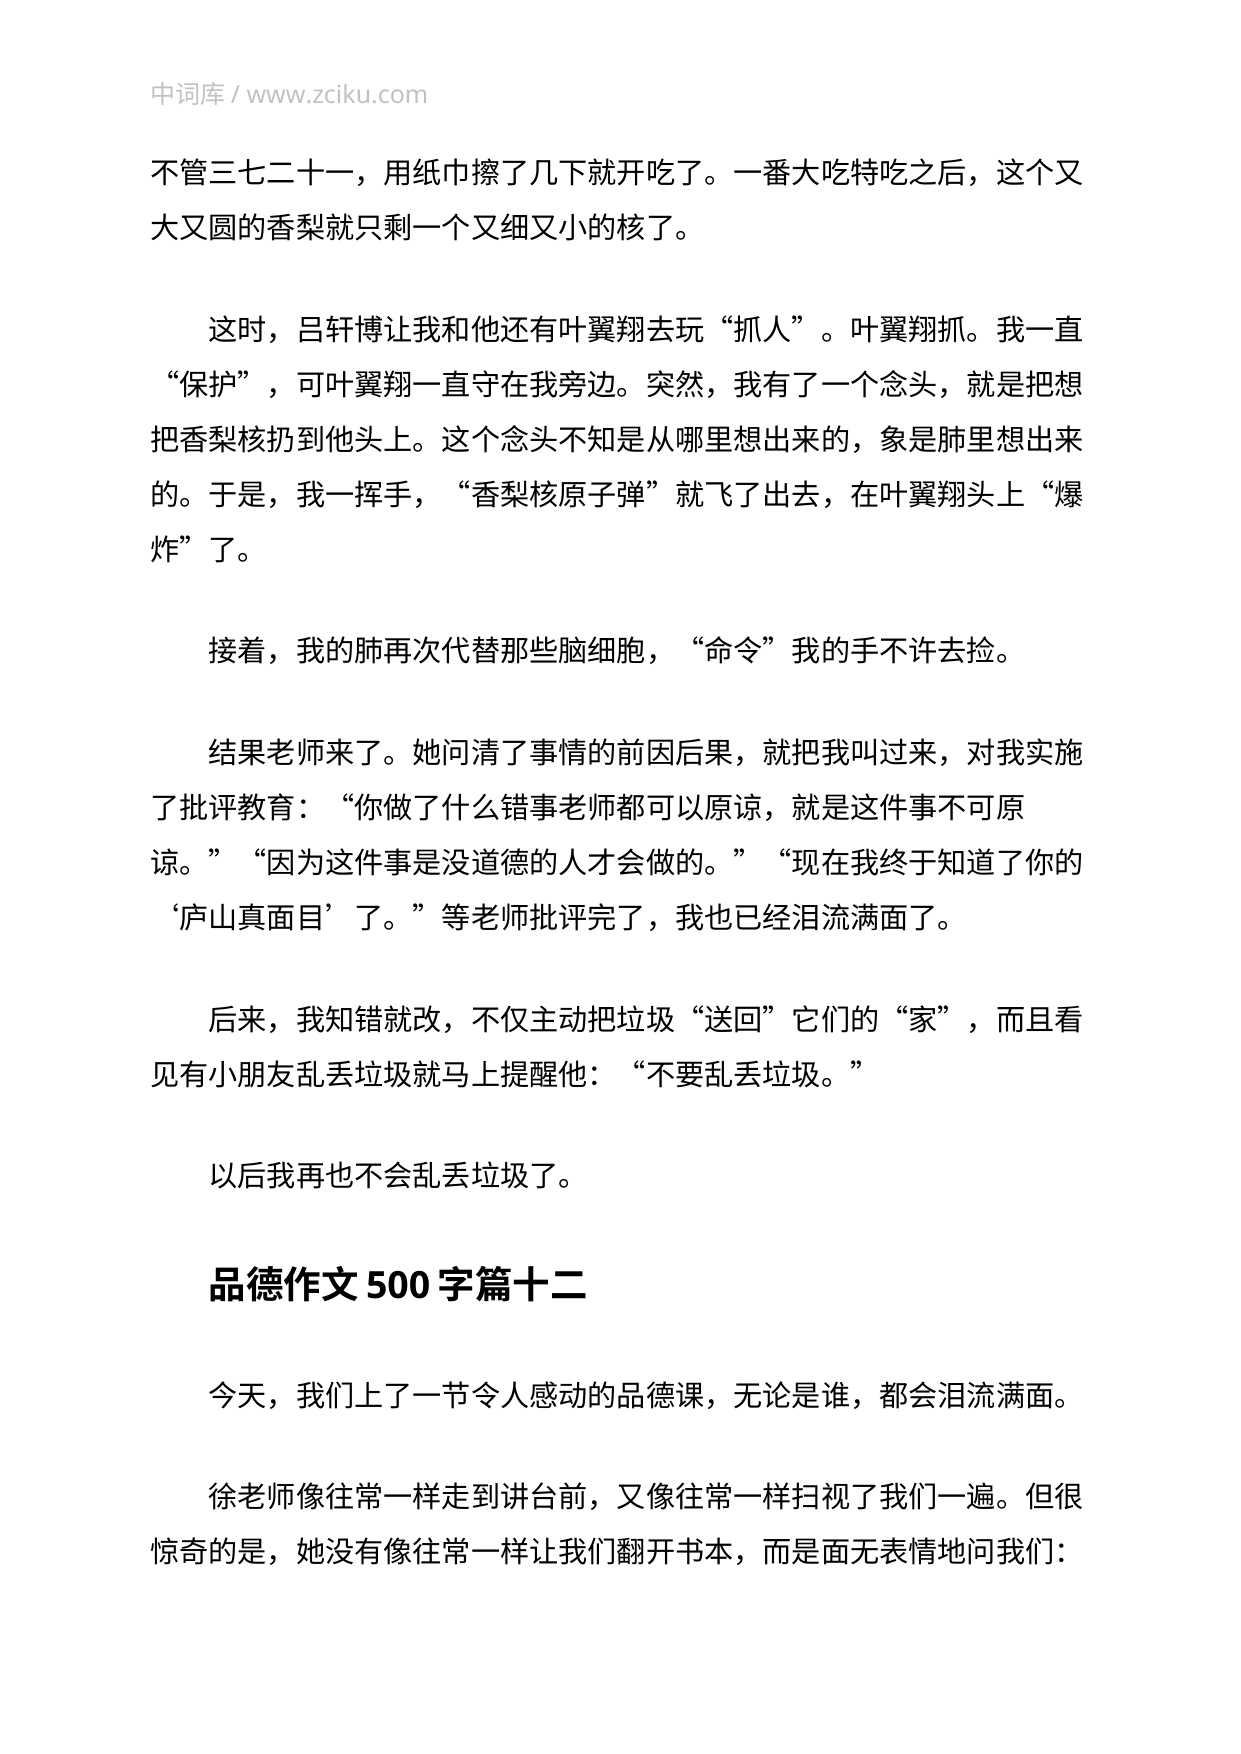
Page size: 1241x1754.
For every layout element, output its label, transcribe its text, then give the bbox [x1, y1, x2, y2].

text 今天，我们上了一节令人感动的品德课，无论是谁，都会泪流满面。 [150, 1372, 1090, 1414]
text 徐老师像往常一样走到讲台前，又像往常一样扫视了我们一遍。但很惊奇的是，她没有像往常一样让我们翻开书本，而是面无表情地问我们： [150, 1474, 1090, 1571]
text 结果老师来了。她问清了事情的前因后果，就把我叫过来，对我实施了批评教育：“你做了什么错事老师都可以原谅，就是这件事不可原谅。”“因为这件事是没道德的人才会做的。”“现在我终于知道了你的‘庐山真面目’了。”等老师批评完了，我也已经泪流满面了。 [150, 730, 1090, 937]
text 以后我再也不会乱丢垃圾了。 [150, 1153, 1090, 1195]
text 这时，吕轩博让我和他还有叶翼翔去玩“抓人”。叶翼翔抓。我一直“保护”，可叶翼翔一直守在我旁边。突然，我有了一个念头，就是把想把香梨核扔到他头上。这个念头不知是从哪里想出来的，象是肺里想出来的。于是，我一挥手，“香梨核原子弹”就飞了出去，在叶翼翔头上“爆炸”了。 [150, 307, 1090, 568]
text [150, 150, 1090, 247]
text 后来，我知错就改，不仅主动把垃圾“送回”它们的“家”，而且看见有小朋友乱丢垃圾就马上提醒他：“不要乱丢垃圾。” [150, 996, 1090, 1093]
text 品德作文500字篇十二 [150, 1255, 1090, 1309]
text 接着，我的肺再次代替那些脑细胞，“命令”我的手不许去捡。 [150, 628, 1090, 670]
